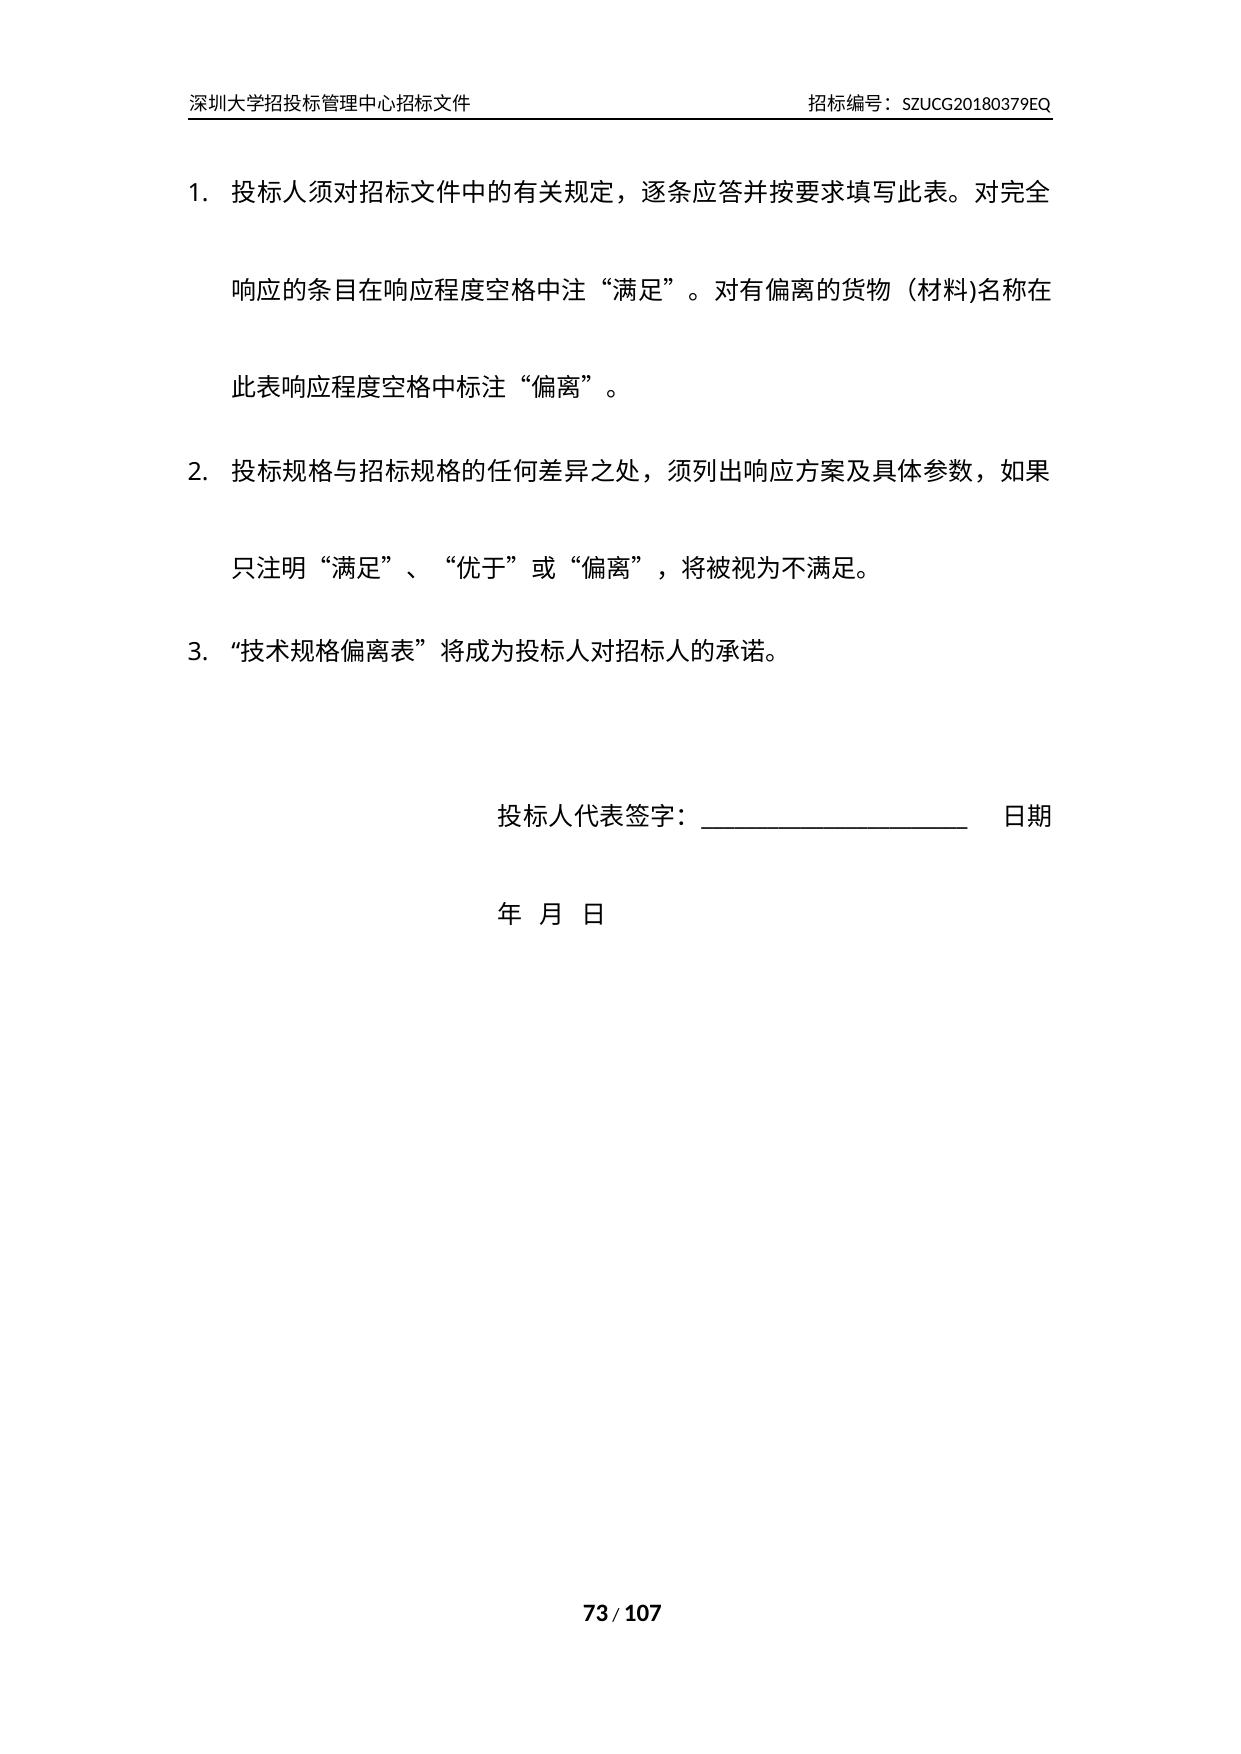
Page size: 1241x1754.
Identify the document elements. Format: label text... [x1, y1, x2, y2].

list 投标人须对招标文件中的有关规定，逐条应答并按要求填写此表。对完全响应的条目在响应程度空格中注“满足”。对有偏离的货物（材料)名称在此表响应程度空格中标注“偏离”。 [187, 158, 1053, 418]
list “技术规格偏离表”将成为投标人对招标人的承诺。 [187, 617, 1053, 682]
list 投标规格与招标规格的任何差异之处，须列出响应方案及具体参数，如果只注明“满足”、“优于”或“偏离”，将被视为不满足。 [187, 437, 1053, 599]
text 投标人代表签字：________________________ 日期 年 月 日 [498, 782, 1053, 945]
